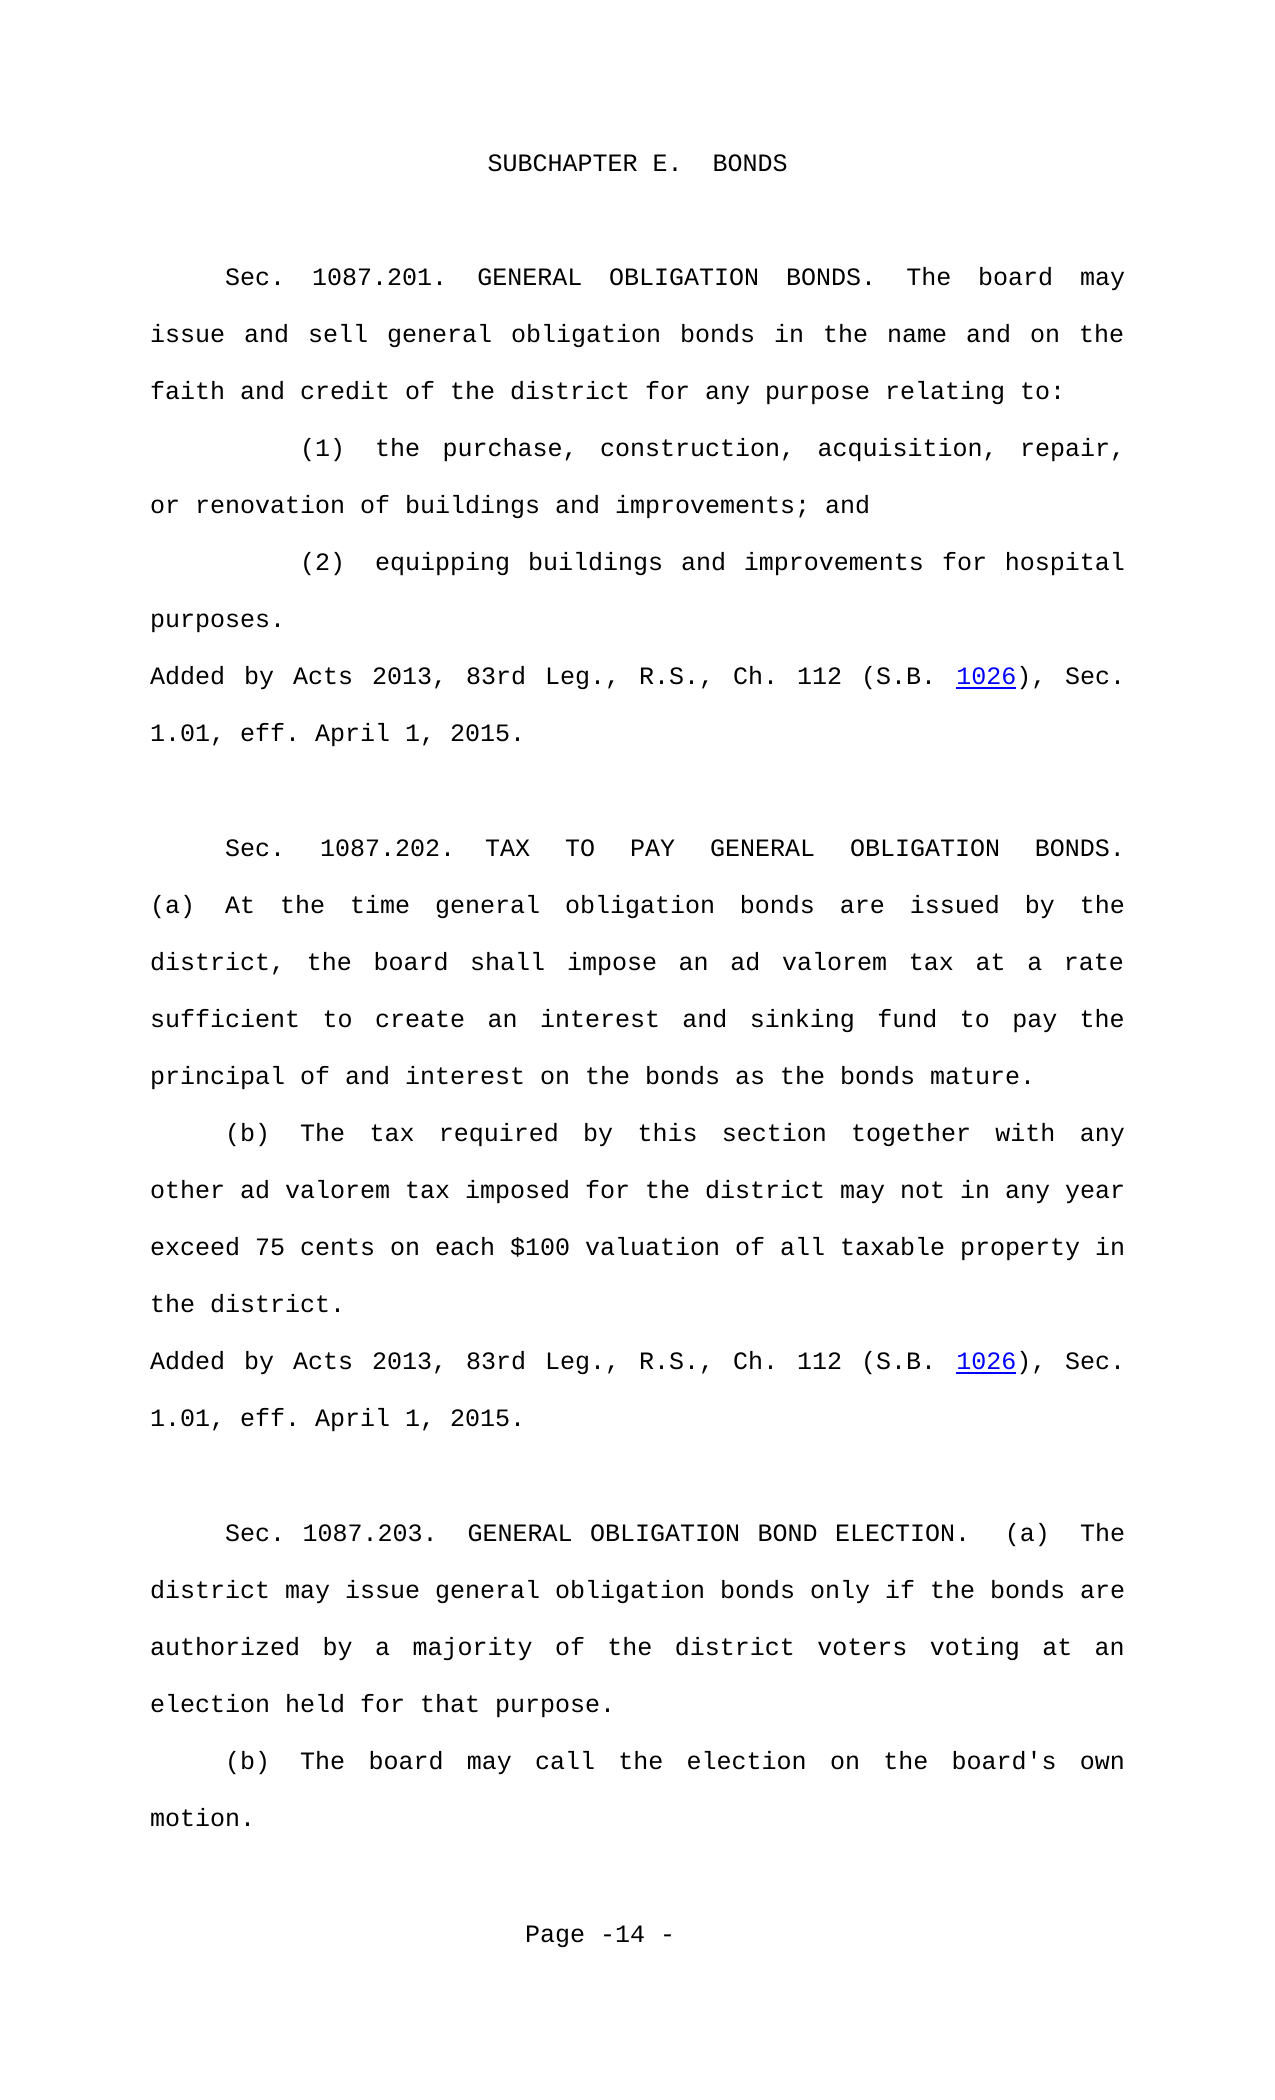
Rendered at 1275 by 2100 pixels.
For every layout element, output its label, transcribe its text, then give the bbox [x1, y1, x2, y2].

text Sec. 1087.203. GENERAL OBLIGATION BOND ELECTION. (a) The district may issue general obligation bonds only if the bonds are authorized by a majority of the district voters voting at an election held for that purpose. [150, 1520, 1125, 1720]
text (b) The tax required by this section together with any other ad valorem tax imposed for the district may not in any year exceed 75 cents on each $100 valuation of all taxable property in the district. [150, 1120, 1125, 1320]
text (1) the purchase, construction, acquisition, repair, or renovation of buildings and improvements; and [150, 435, 1125, 521]
text (2) equipping buildings and improvements for hospital purposes. [150, 549, 1125, 635]
text Sec. 1087.202. TAX TO PAY GENERAL OBLIGATION BONDS. (a) At the time general obligation bonds are issued by the district, the board shall impose an ad valorem tax at a rate sufficient to create an interest and sinking fund to pay the principal of and interest on the bonds as the bonds mature. [150, 835, 1125, 1092]
text Added by Acts 2013, 83rd Leg., R.S., Ch. 112 (S.B. 1026), Sec. 1.01, eff. April 1, 2015. [150, 664, 1125, 749]
text (b) The board may call the election on the board's own motion. [150, 1748, 1125, 1834]
text Added by Acts 2013, 83rd Leg., R.S., Ch. 112 (S.B. 1026), Sec. 1.01, eff. April 1, 2015. [150, 1349, 1125, 1434]
text Sec. 1087.201. GENERAL OBLIGATION BONDS. The board may issue and sell general obligation bonds in the name and on the faith and credit of the district for any purpose relating to: [150, 264, 1125, 407]
text SUBCHAPTER E. BONDS [150, 150, 1125, 178]
